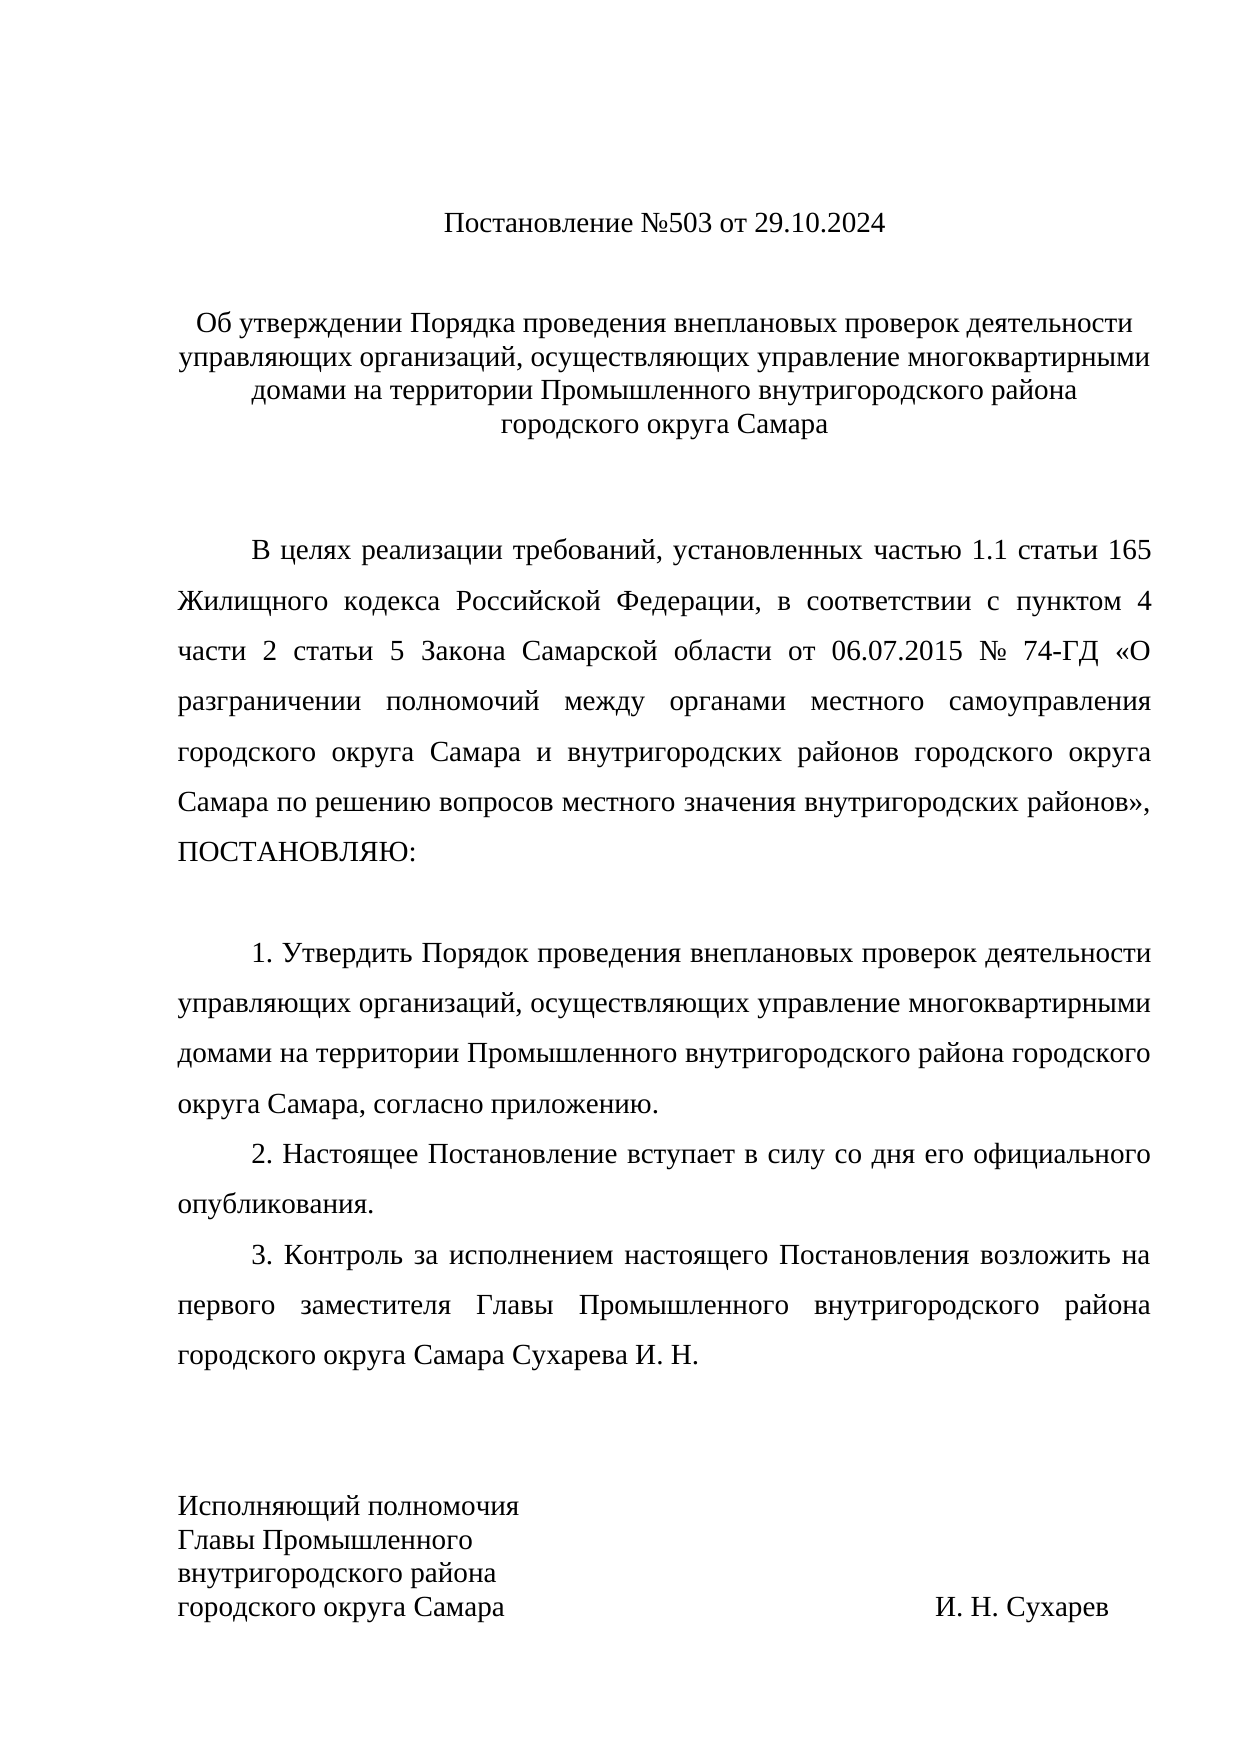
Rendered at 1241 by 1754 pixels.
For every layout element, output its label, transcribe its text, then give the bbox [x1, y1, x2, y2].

text В целях реализации требований, установленных частью 1.1 статьи 165 Жилищного кодекса Российской Федерации, в соответствии с пунктом 4 части 2 статьи 5 Закона Самарской области от 06.07.2015 № 74-ГД «О разграничении полномочий между органами местного самоуправления городского округа Самара и внутригородских районов городского округа Самара по решению вопросов местного значения внутригородских районов», ПОСТАНОВЛЯЮ: [177, 532, 1152, 868]
text Главы Промышленного [177, 1522, 1152, 1556]
text внутригородского района [177, 1556, 1152, 1589]
text 1. Утвердить Порядок проведения внеплановых проверок деятельности управляющих организаций, осуществляющих управление многоквартирными домами на территории Промышленного внутригородского района городского округа Самара, согласно приложению. [177, 935, 1152, 1119]
text городского округа Самара И. Н. Сухарев [177, 1589, 1152, 1623]
text Об утверждении Порядка проведения внеплановых проверок деятельности управляющих организаций, осуществляющих управление многоквартирными домами на территории Промышленного внутригородского района [177, 305, 1152, 406]
text Исполняющий полномочия [177, 1488, 1152, 1522]
text Постановление №503 от 29.10.2024 [177, 205, 1152, 238]
text 2. Настоящее Постановление вступает в силу со дня его официального опубликования. [177, 1136, 1152, 1220]
text городского округа Самара [177, 406, 1152, 439]
text 3. Контроль за исполнением настоящего Постановления возложить на первого заместителя Главы Промышленного внутригородского района городского округа Самара Сухарева И. Н. [177, 1237, 1152, 1371]
